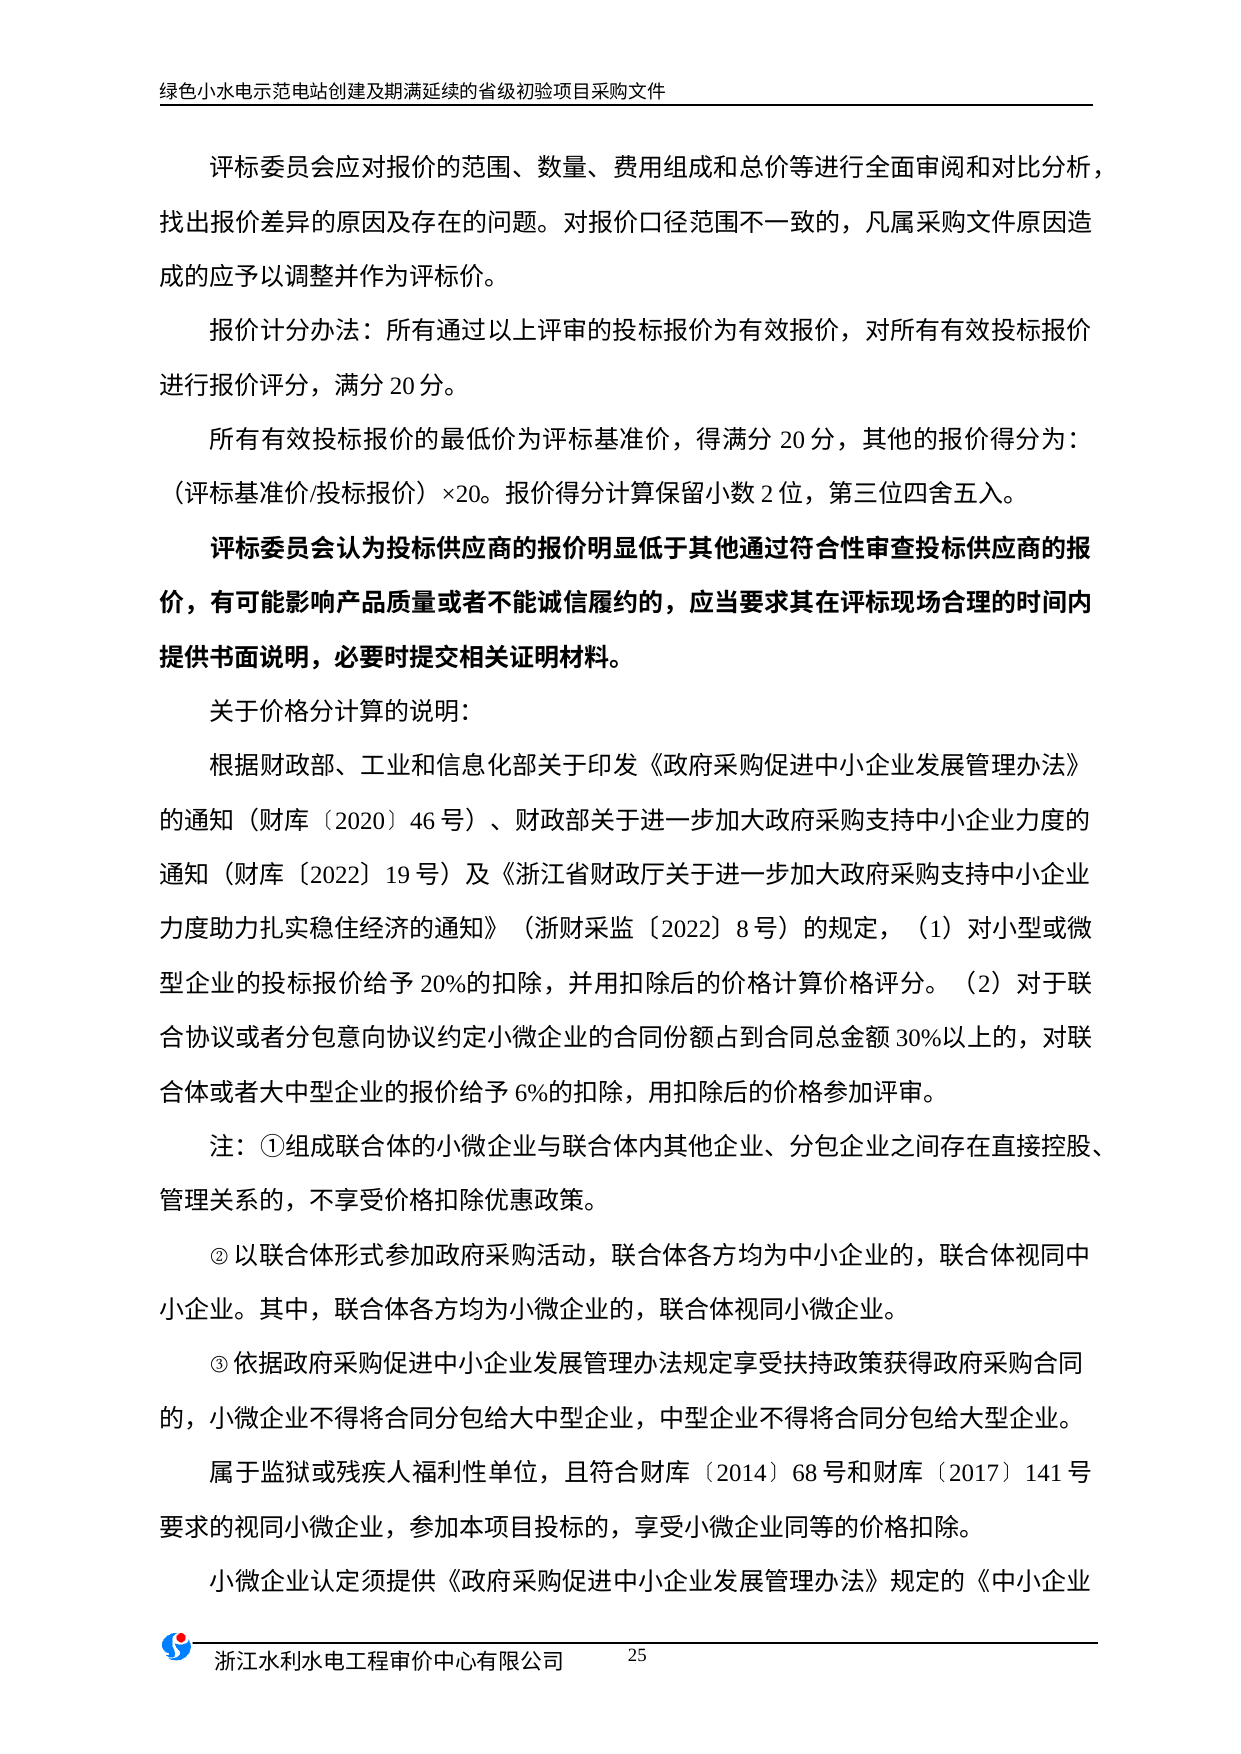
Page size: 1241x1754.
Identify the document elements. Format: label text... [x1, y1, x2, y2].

text 报价计分办法：所有通过以上评审的投标报价为有效报价，对所有有效投标报价进行报价评分，满分20分。 [159, 311, 1093, 401]
text ②以联合体形式参加政府采购活动，联合体各方均为中小企业的，联合体视同中小企业。其中，联合体各方均为小微企业的，联合体视同小微企业。 [159, 1235, 1093, 1326]
text 评标委员会应对报价的范围、数量、费用组成和总价等进行全面审阅和对比分析，找出报价差异的原因及存在的问题。对报价口径范围不一致的，凡属采购文件原因造成的应予以调整并作为评标价。 [159, 148, 1093, 293]
text 注：①组成联合体的小微企业与联合体内其他企业、分包企业之间存在直接控股、管理关系的，不享受价格扣除优惠政策。 [159, 1126, 1093, 1217]
picture [159, 1631, 193, 1661]
text 评标委员会认为投标供应商的报价明显低于其他通过符合性审查投标供应商的报价，有可能影响产品质量或者不能诚信履约的，应当要求其在评标现场合理的时间内提供书面说明，必要时提交相关证明材料。 [159, 528, 1093, 673]
text 所有有效投标报价的最低价为评标基准价，得满分20分，其他的报价得分为：（评标基准价/投标报价）×20。报价得分计算保留小数2位，第三位四舍五入。 [159, 419, 1093, 510]
text ③依据政府采购促进中小企业发展管理办法规定享受扶持政策获得政府采购合同的，小微企业不得将合同分包给大中型企业，中型企业不得将合同分包给大型企业。 [159, 1344, 1093, 1434]
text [159, 1561, 1093, 1598]
text 属于监狱或残疾人福利性单位，且符合财库〔2014〕68号和财库〔2017〕141号要求的视同小微企业，参加本项目投标的，享受小微企业同等的价格扣除。 [159, 1453, 1093, 1543]
text 根据财政部、工业和信息化部关于印发《政府采购促进中小企业发展管理办法》的通知（财库〔2020〕46号）、财政部关于进一步加大政府采购支持中小企业力度的通知（财库〔2022〕19号）及《浙江省财政厅关于进一步加大政府采购支持中小企业力度助力扎实稳住经济的通知》（浙财采监〔2022〕8号）的规定，（1）对小型或微型企业的投标报价给予20%的扣除，并用扣除后的价格计算价格评分。（2）对于联合协议或者分包意向协议约定小微企业的合同份额占到合同总金额30%以上的，对联合体或者大中型企业的报价给予6%的扣除，用扣除后的价格参加评审。 [159, 746, 1093, 1108]
text 关于价格分计算的说明： [159, 691, 1093, 728]
